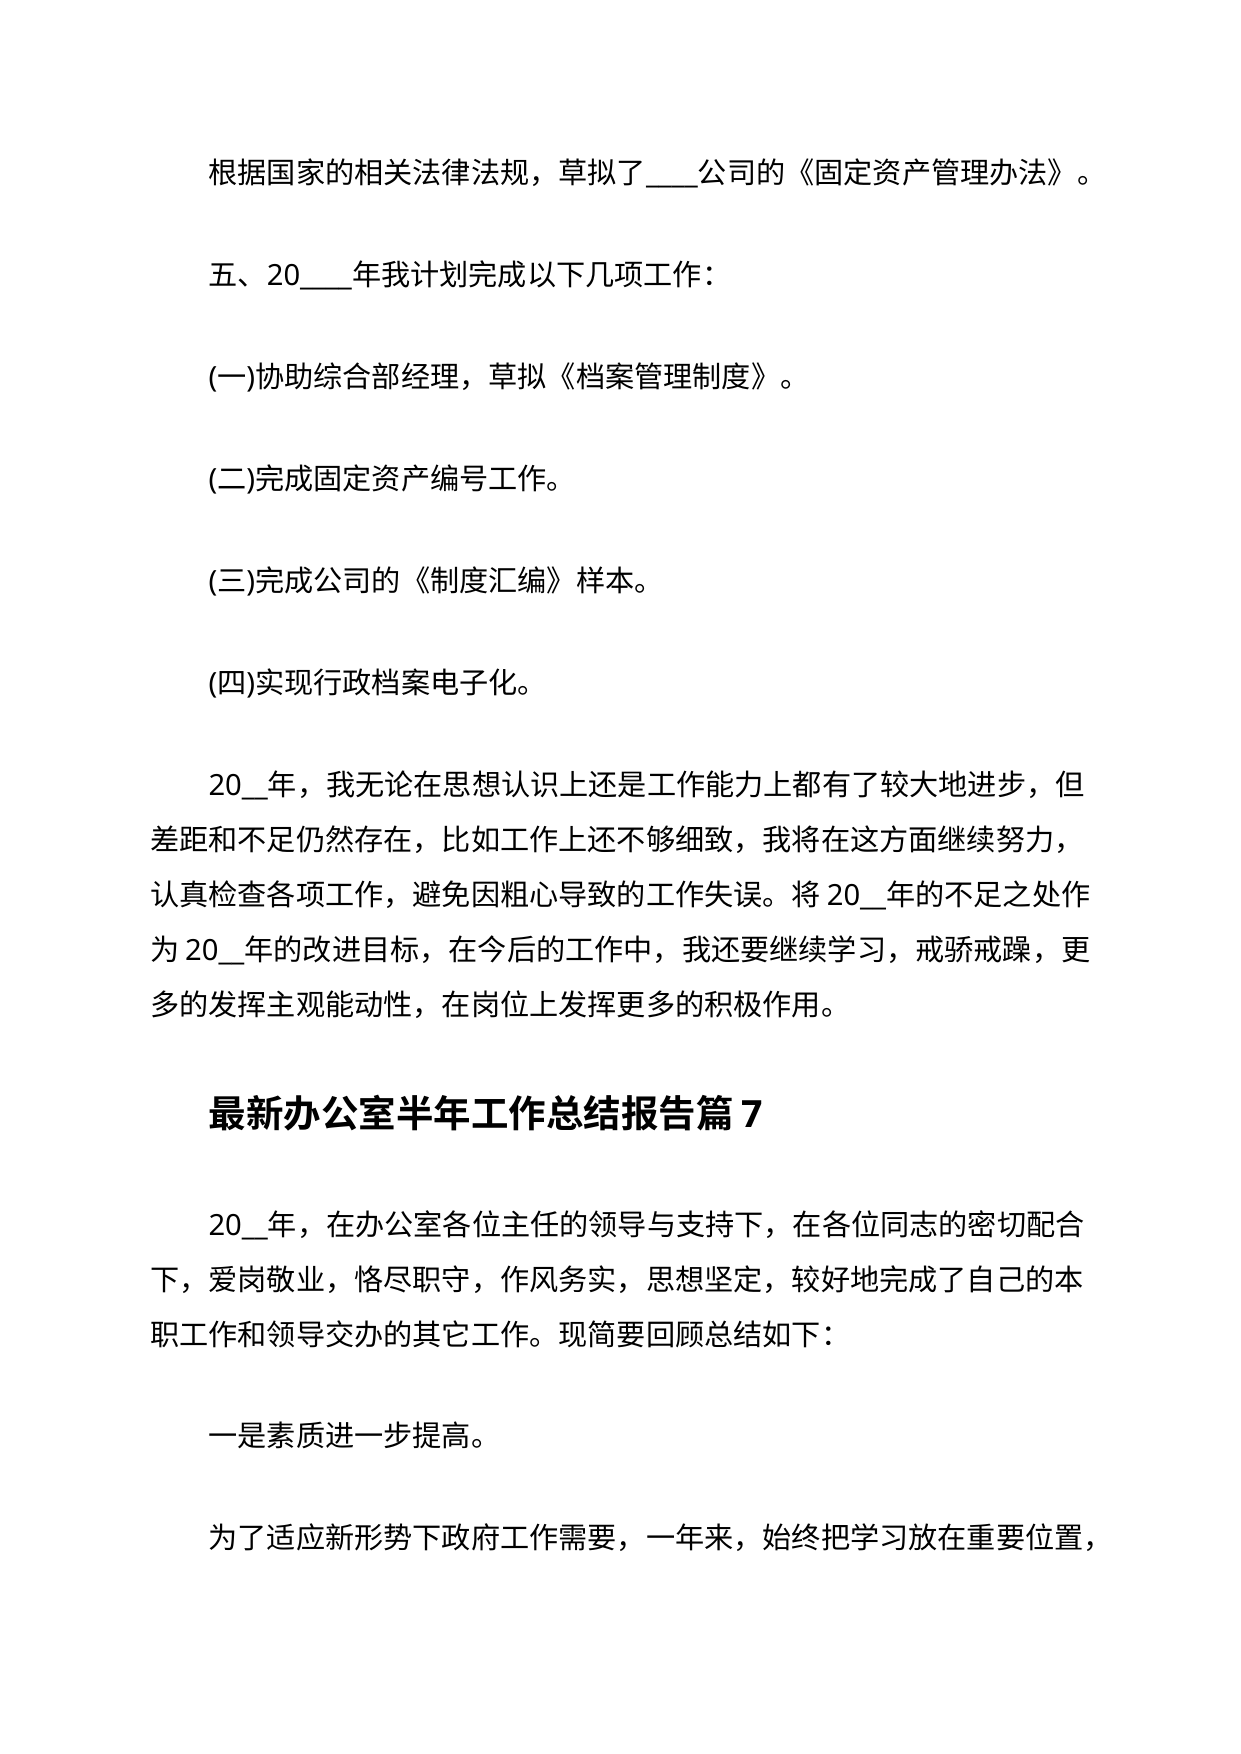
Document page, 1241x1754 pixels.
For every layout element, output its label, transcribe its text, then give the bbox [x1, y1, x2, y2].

text 20__年，我无论在思想认识上还是工作能力上都有了较大地进步，但差距和不足仍然存在，比如工作上还不够细致，我将在这方面继续努力，认真检查各项工作，避免因粗心导致的工作失误。将20__年的不足之处作为20__年的改进目标，在今后的工作中，我还要继续学习，戒骄戒躁，更多的发挥主观能动性，在岗位上发挥更多的积极作用。 [150, 762, 1090, 1024]
text 最新办公室半年工作总结报告篇7 [150, 1083, 1090, 1138]
text 20__年，在办公室各位主任的领导与支持下，在各位同志的密切配合下，爱岗敬业，恪尽职守，作风务实，思想坚定，较好地完成了自己的本职工作和领导交办的其它工作。现简要回顾总结如下： [150, 1201, 1090, 1353]
text 一是素质进一步提高。 [150, 1413, 1090, 1455]
text (二)完成固定资产编号工作。 [150, 456, 1090, 498]
text (三)完成公司的《制度汇编》样本。 [150, 558, 1090, 600]
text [150, 1514, 1090, 1557]
text 根据国家的相关法律法规，草拟了____公司的《固定资产管理办法》。 [150, 150, 1090, 192]
text (一)协助综合部经理，草拟《档案管理制度》。 [150, 354, 1090, 396]
text (四)实现行政档案电子化。 [150, 660, 1090, 702]
text 五、20____年我计划完成以下几项工作： [150, 252, 1090, 294]
